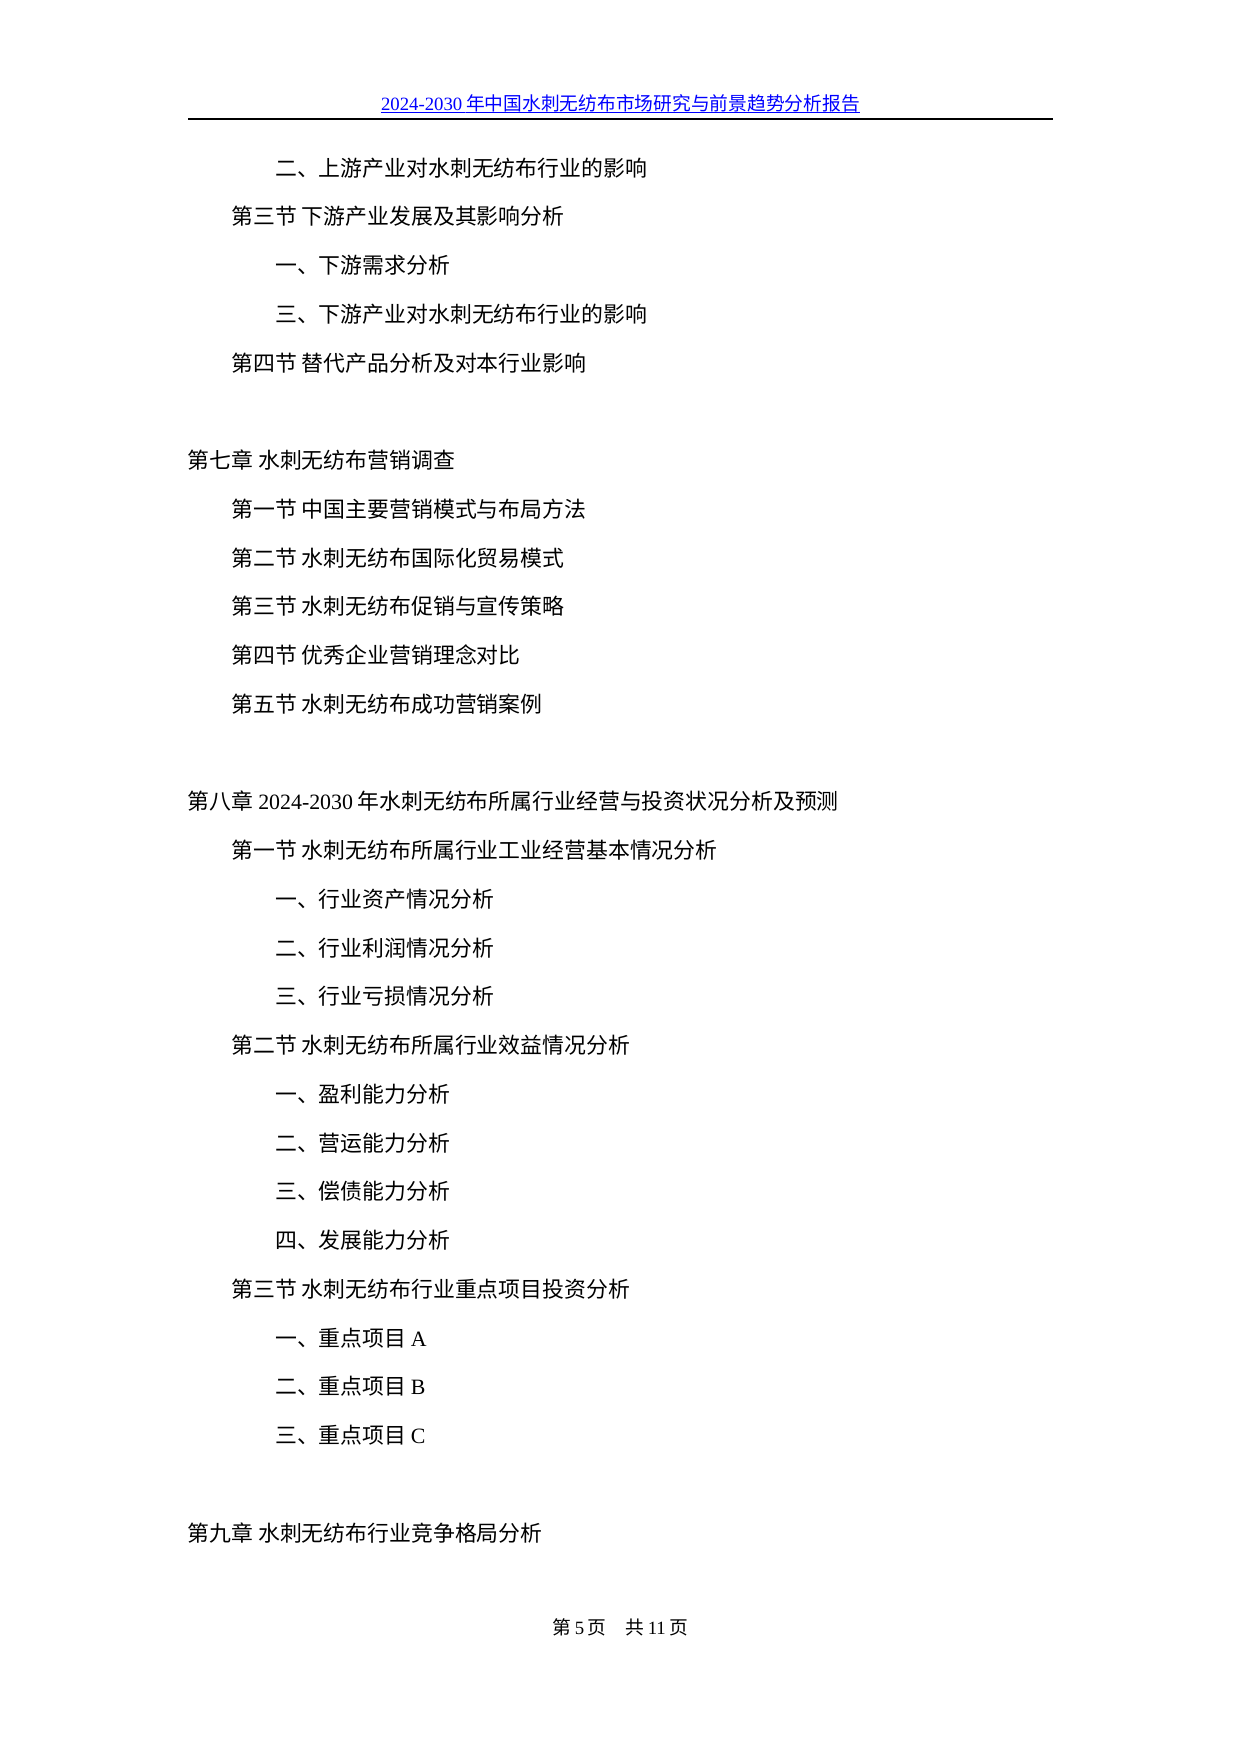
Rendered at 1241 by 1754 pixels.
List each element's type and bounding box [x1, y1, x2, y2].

text [187, 150, 1053, 1548]
